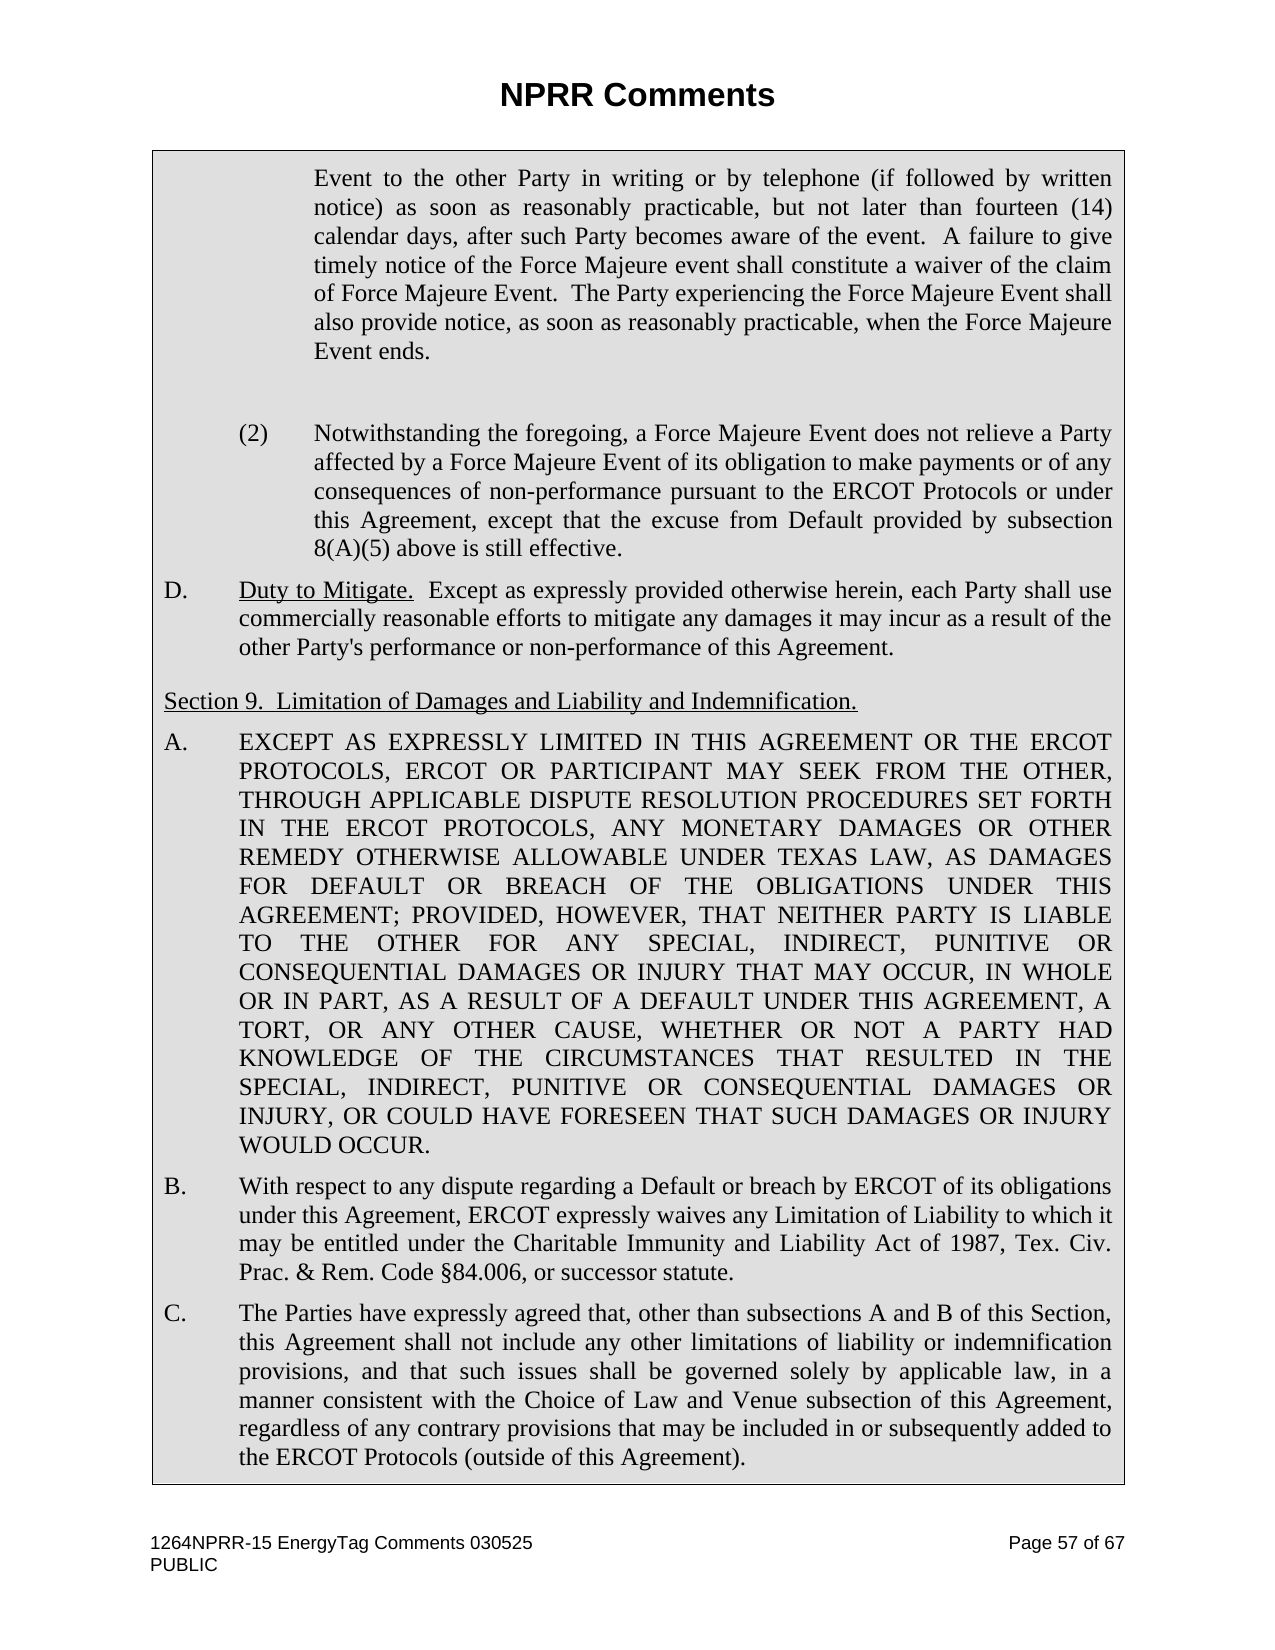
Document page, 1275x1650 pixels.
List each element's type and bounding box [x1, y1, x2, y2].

table_header [153, 151, 1124, 1483]
